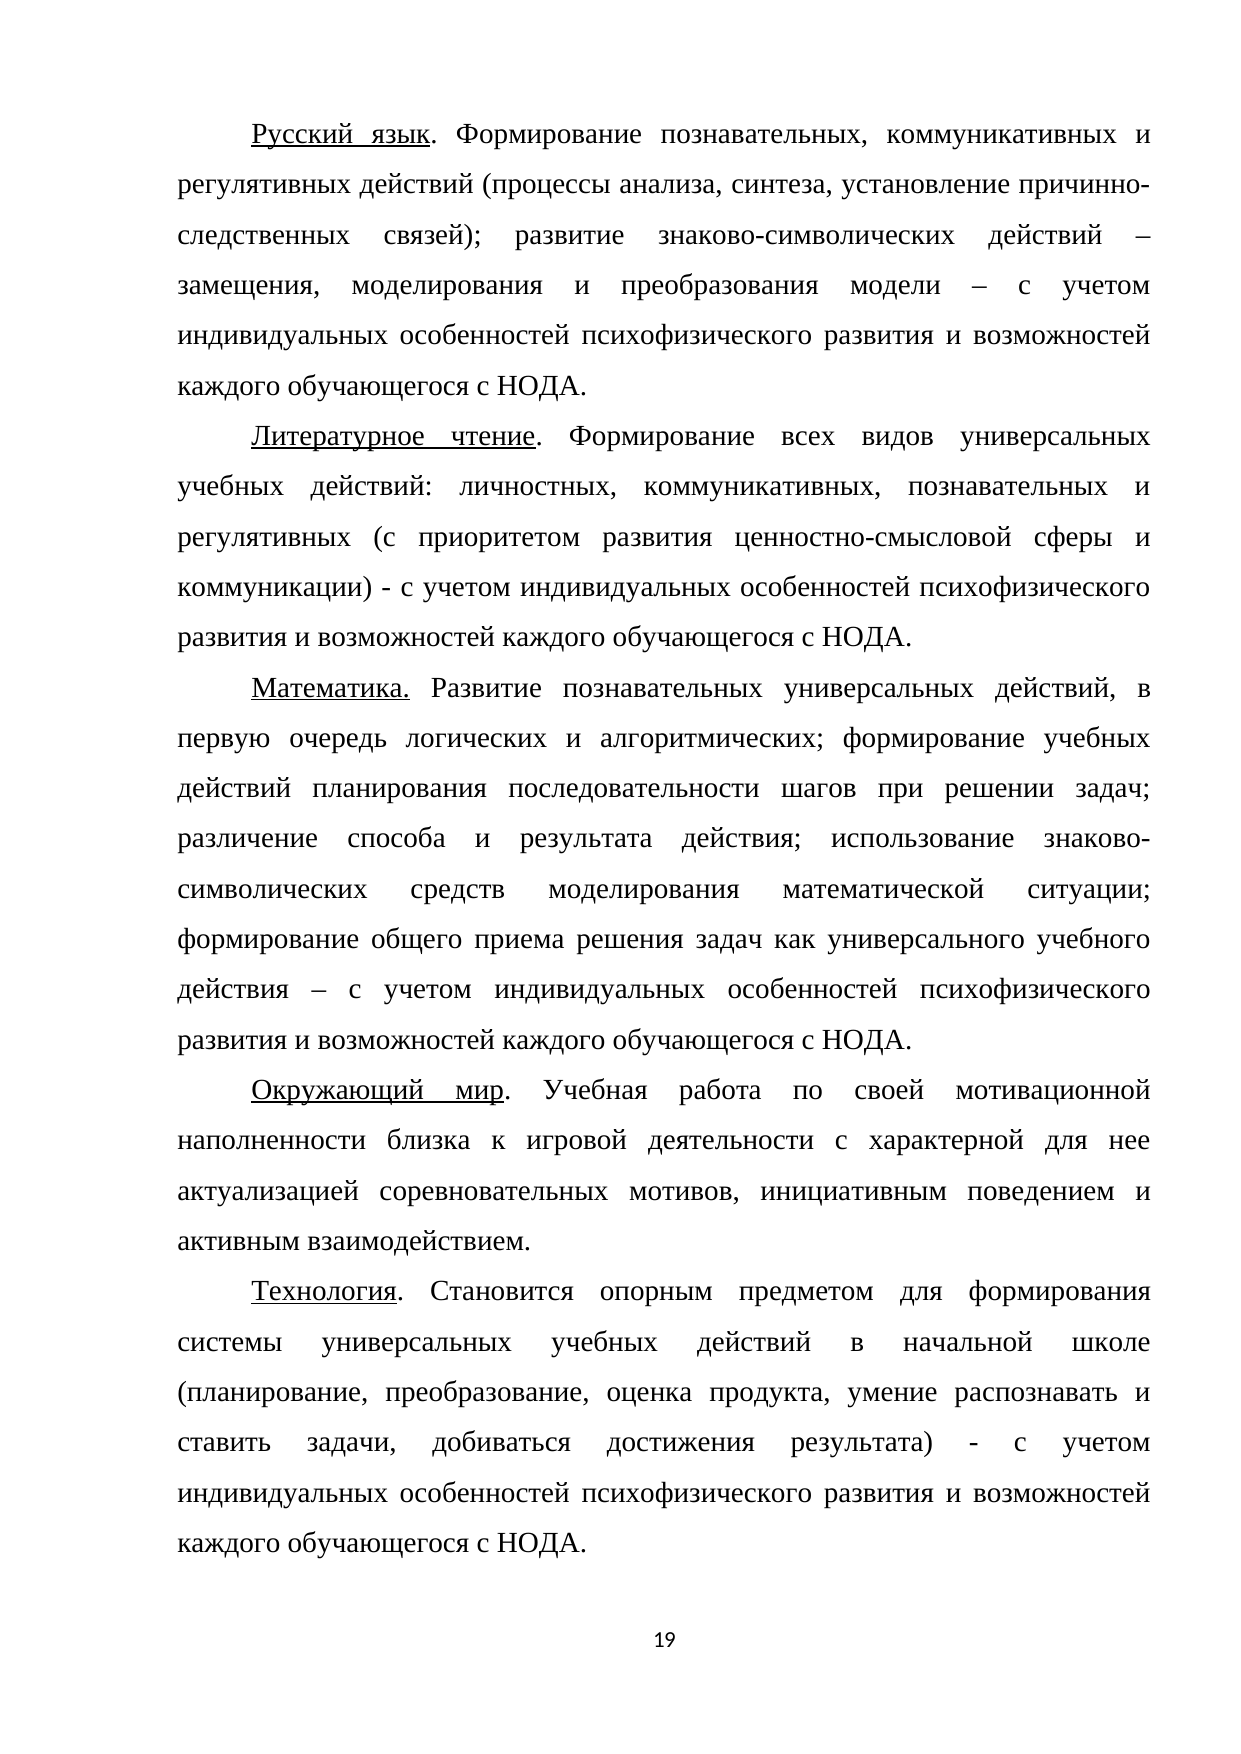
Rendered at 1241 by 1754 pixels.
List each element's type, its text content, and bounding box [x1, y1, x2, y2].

text Литературное чтение. Формирование всех видов универсальных учебных действий: личностных, коммуникативных, познавательных и регулятивных (с приоритетом развития ценностно-смысловой сферы и коммуникации) - с учетом индивидуальных особенностей психофизического развития и возможностей каждого обучающегося с НОДА. [177, 418, 1151, 653]
text Математика. Развитие познавательных универсальных действий, в первую очередь логических и алгоритмических; формирование учебных действий планирования последовательности шагов при решении задач; различение способа и результата действия; использование знаково- символических средств моделирования математической ситуации; формирование общего приема решения задач как универсального учебного действия – с учетом индивидуальных особенностей психофизического развития и возможностей каждого обучающегося с НОДА. [177, 670, 1151, 1055]
text Окружающий мир. Учебная работа по своей мотивационной наполненности близка к игровой деятельности с характерной для нее актуализацией соревновательных мотивов, инициативным поведением и активным взаимодействием. [177, 1072, 1152, 1257]
text Русский язык. Формирование познавательных, коммуникативных и регулятивных действий (процессы анализа, синтеза, установление причинно- следственных связей); развитие знаково-символических действий – замещения, моделирования и преобразования модели – с учетом индивидуальных особенностей психофизического развития и возможностей каждого обучающегося с НОДА. [177, 116, 1151, 401]
text Технология. Становится опорным предметом для формирования системы универсальных учебных действий в начальной школе (планирование, преобразование, оценка продукта, умение распознавать и ставить задачи, добиваться достижения результата) - с учетом индивидуальных особенностей психофизического развития и возможностей каждого обучающегося с НОДА. [177, 1273, 1151, 1558]
